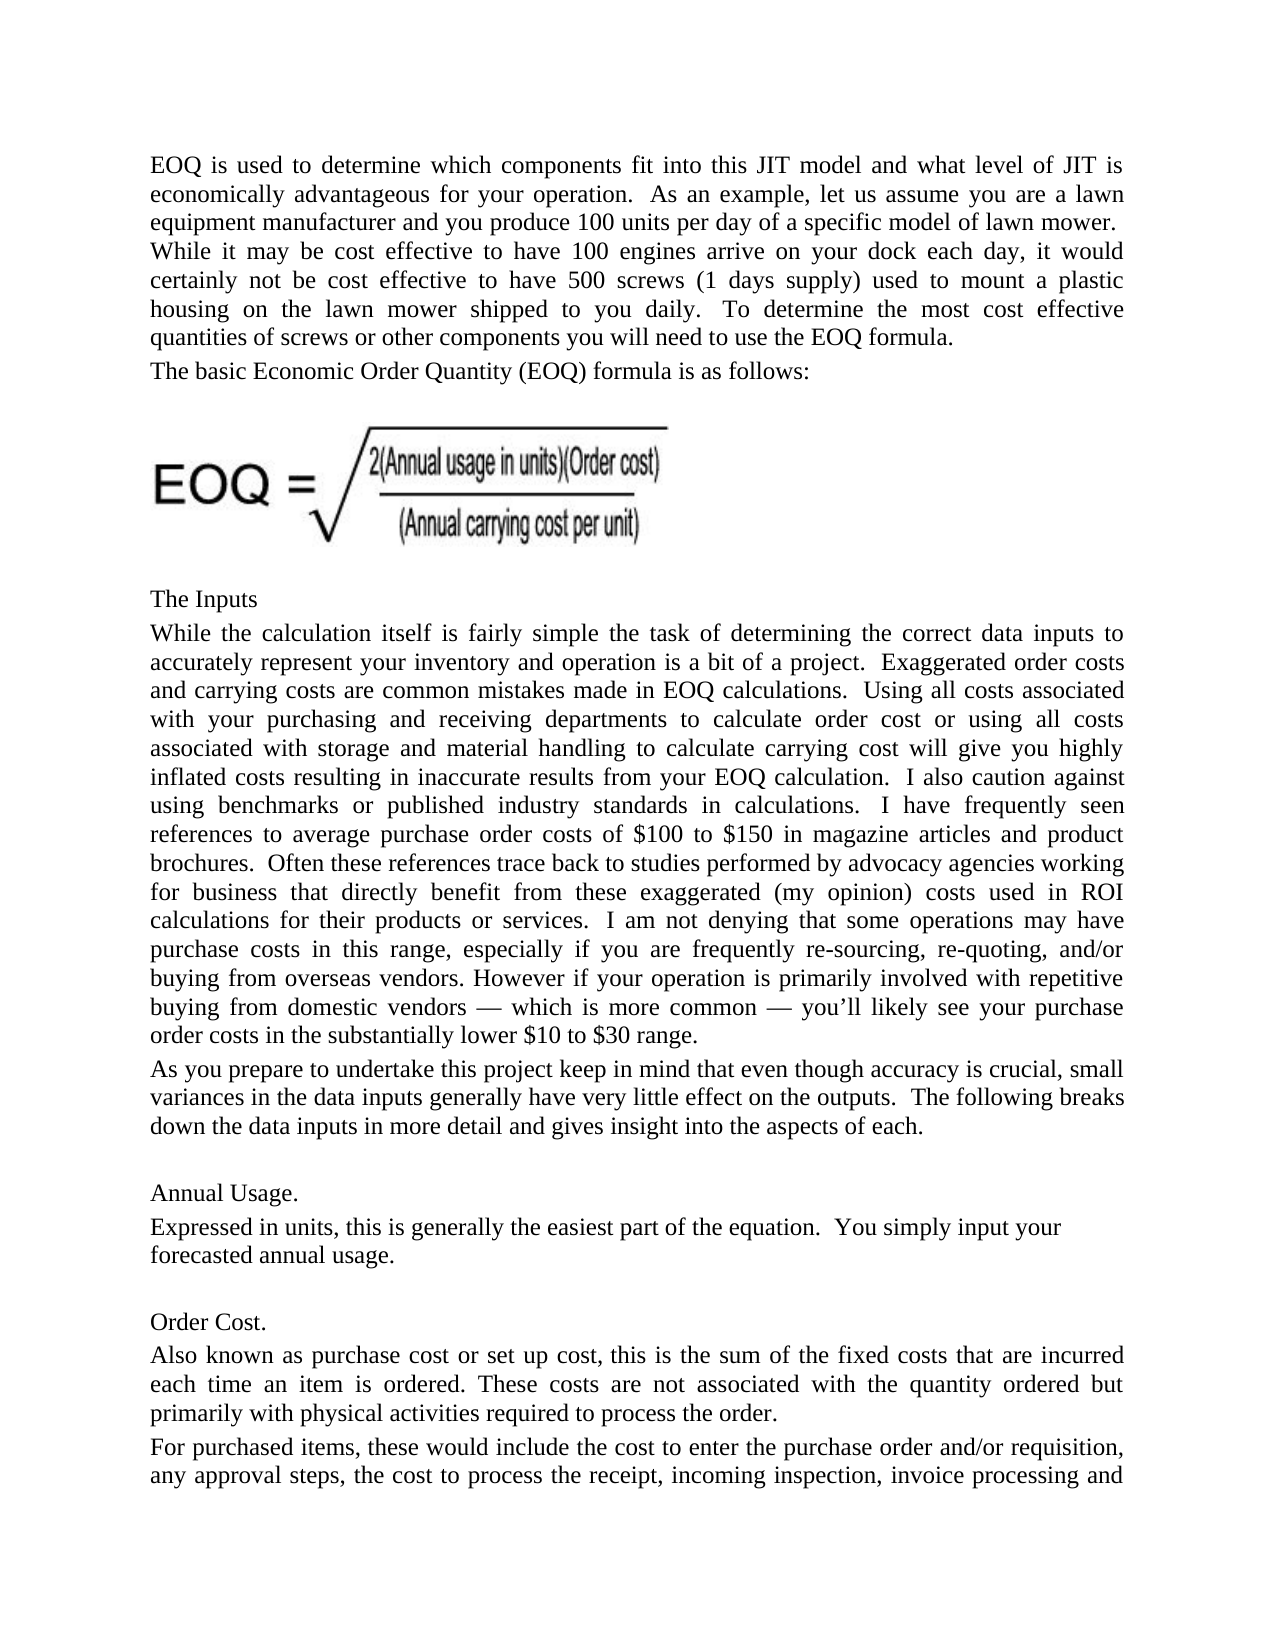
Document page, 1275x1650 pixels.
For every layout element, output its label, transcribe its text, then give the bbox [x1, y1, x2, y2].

picture [150, 422, 669, 547]
text Also known as purchase cost or set up cost, this is the sum of the fixed costs that are incurred each time an item is ordered. These costs are not associated with the quantity ordered but primarily with physical activities required to process the order. [150, 1341, 1125, 1427]
text While the calculation itself is fairly simple the task of determining the correct data inputs to accurately represent your inventory and operation is a bit of a project. Exaggerated order costs and carrying costs are common mistakes made in EOQ calculations. Using all costs associated with your purchasing and receiving departments to calculate order cost or using all costs associated with storage and material handling to calculate carrying cost will give you highly inflated costs resulting in inaccurate results from your EOQ calculation. I also caution against using benchmarks or published industry standards in calculations. I have frequently seen references to average purchase order costs of $100 to $150 in magazine articles and product brochures. Often these references trace back to studies performed by advocacy agencies working for business that directly benefit from these exaggerated (my opinion) costs used in ROI calculations for their products or services. I am not denying that some operations may have purchase costs in this range, especially if you are frequently re-sourcing, re-quoting, and/or buying from overseas vendors. However if your operation is primarily involved with repetitive buying from domestic vendors — which is more common — you’ll likely see your purchase order costs in the substantially lower $10 to $30 range. [150, 618, 1125, 1049]
text Annual Usage. [150, 1178, 1125, 1207]
text Expressed in units, this is generally the easiest part of the equation. You simply input your forecasted annual usage. [150, 1212, 1125, 1269]
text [150, 1432, 1125, 1489]
text Order Cost. [150, 1307, 1125, 1336]
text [150, 150, 1125, 351]
text The basic Economic Order Quantity (EOQ) formula is as follows: [150, 356, 1125, 385]
text As you prepare to undertake this project keep in mind that even though accuracy is crucial, small variances in the data inputs generally have very little effect on the outputs. The following breaks down the data inputs in more detail and gives insight into the aspects of each. [150, 1054, 1125, 1140]
text The Inputs [150, 584, 1125, 613]
